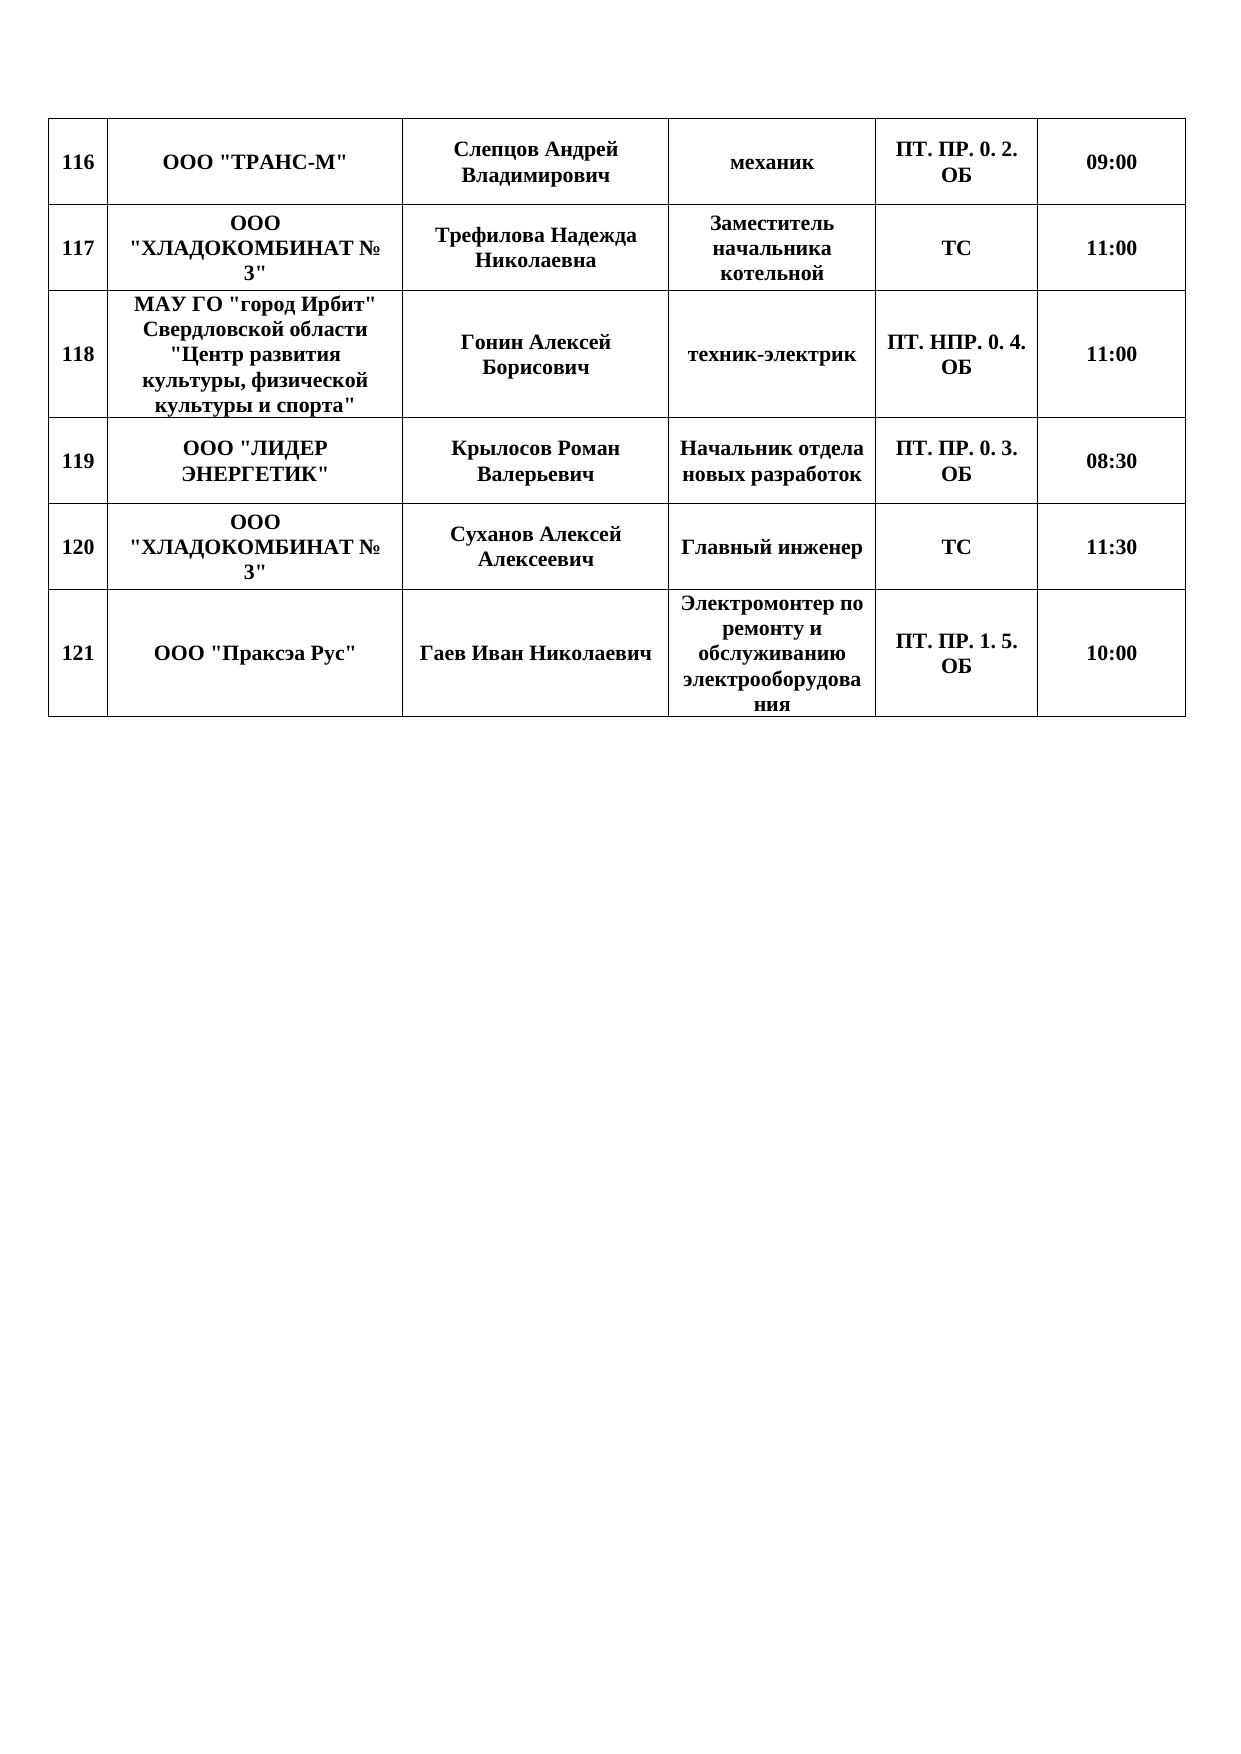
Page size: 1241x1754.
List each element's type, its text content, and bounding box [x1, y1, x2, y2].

table_cell 120 [49, 504, 107, 589]
table_cell 117 [49, 205, 107, 290]
table_cell ТС [876, 205, 1037, 290]
table_cell Гонин Алексей Борисович [403, 291, 668, 417]
table_cell 08:30 [1038, 418, 1185, 503]
table_cell техник-электрик [669, 291, 875, 417]
table_cell Гаев Иван Николаевич [403, 590, 668, 716]
table_cell Слепцов Андрей Владимирович [403, 119, 668, 204]
table_cell ООО "ХЛАДОКОМБИНАТ № 3" [108, 205, 402, 290]
table_cell Главный инженер [669, 504, 875, 589]
table_cell 116 [49, 119, 107, 204]
table_cell Трефилова Надежда Николаевна [403, 205, 668, 290]
table_cell 11:30 [1038, 504, 1185, 589]
table_cell Крылосов Роман Валерьевич [403, 418, 668, 503]
table_cell ТС [876, 504, 1037, 589]
table_cell 11:00 [1038, 291, 1185, 417]
table_cell ООО "ТРАНС-М" [108, 119, 402, 204]
table_cell Начальник отдела новых разработок [669, 418, 875, 503]
table_cell ООО "Праксэа Рус" [108, 590, 402, 716]
table_cell ПТ. НПР. 0. 4. ОБ [876, 291, 1037, 417]
table_cell ПТ. ПР. 0. 3. ОБ [876, 418, 1037, 503]
table_cell ООО "ХЛАДОКОМБИНАТ № 3" [108, 504, 402, 589]
table_cell ПТ. ПР. 1. 5. ОБ [876, 590, 1037, 716]
table_cell Суханов Алексей Алексеевич [403, 504, 668, 589]
table_cell 119 [49, 418, 107, 503]
table_cell 121 [49, 590, 107, 716]
table_cell МАУ ГО "город Ирбит" Свердловской области "Центр развития культуры, физической культуры и спорта" [108, 291, 402, 417]
table_cell 11:00 [1038, 205, 1185, 290]
table_cell ПТ. ПР. 0. 2. ОБ [876, 119, 1037, 204]
table_cell 118 [49, 291, 107, 417]
table_cell Электромонтер по ремонту и обслуживанию электрооборудования [669, 590, 875, 716]
table_cell ООО "ЛИДЕР ЭНЕРГЕТИК" [108, 418, 402, 503]
table_cell 09:00 [1038, 119, 1185, 204]
table_cell 10:00 [1038, 590, 1185, 716]
table_cell механик [669, 119, 875, 204]
table_cell Заместитель начальника котельной [669, 205, 875, 290]
